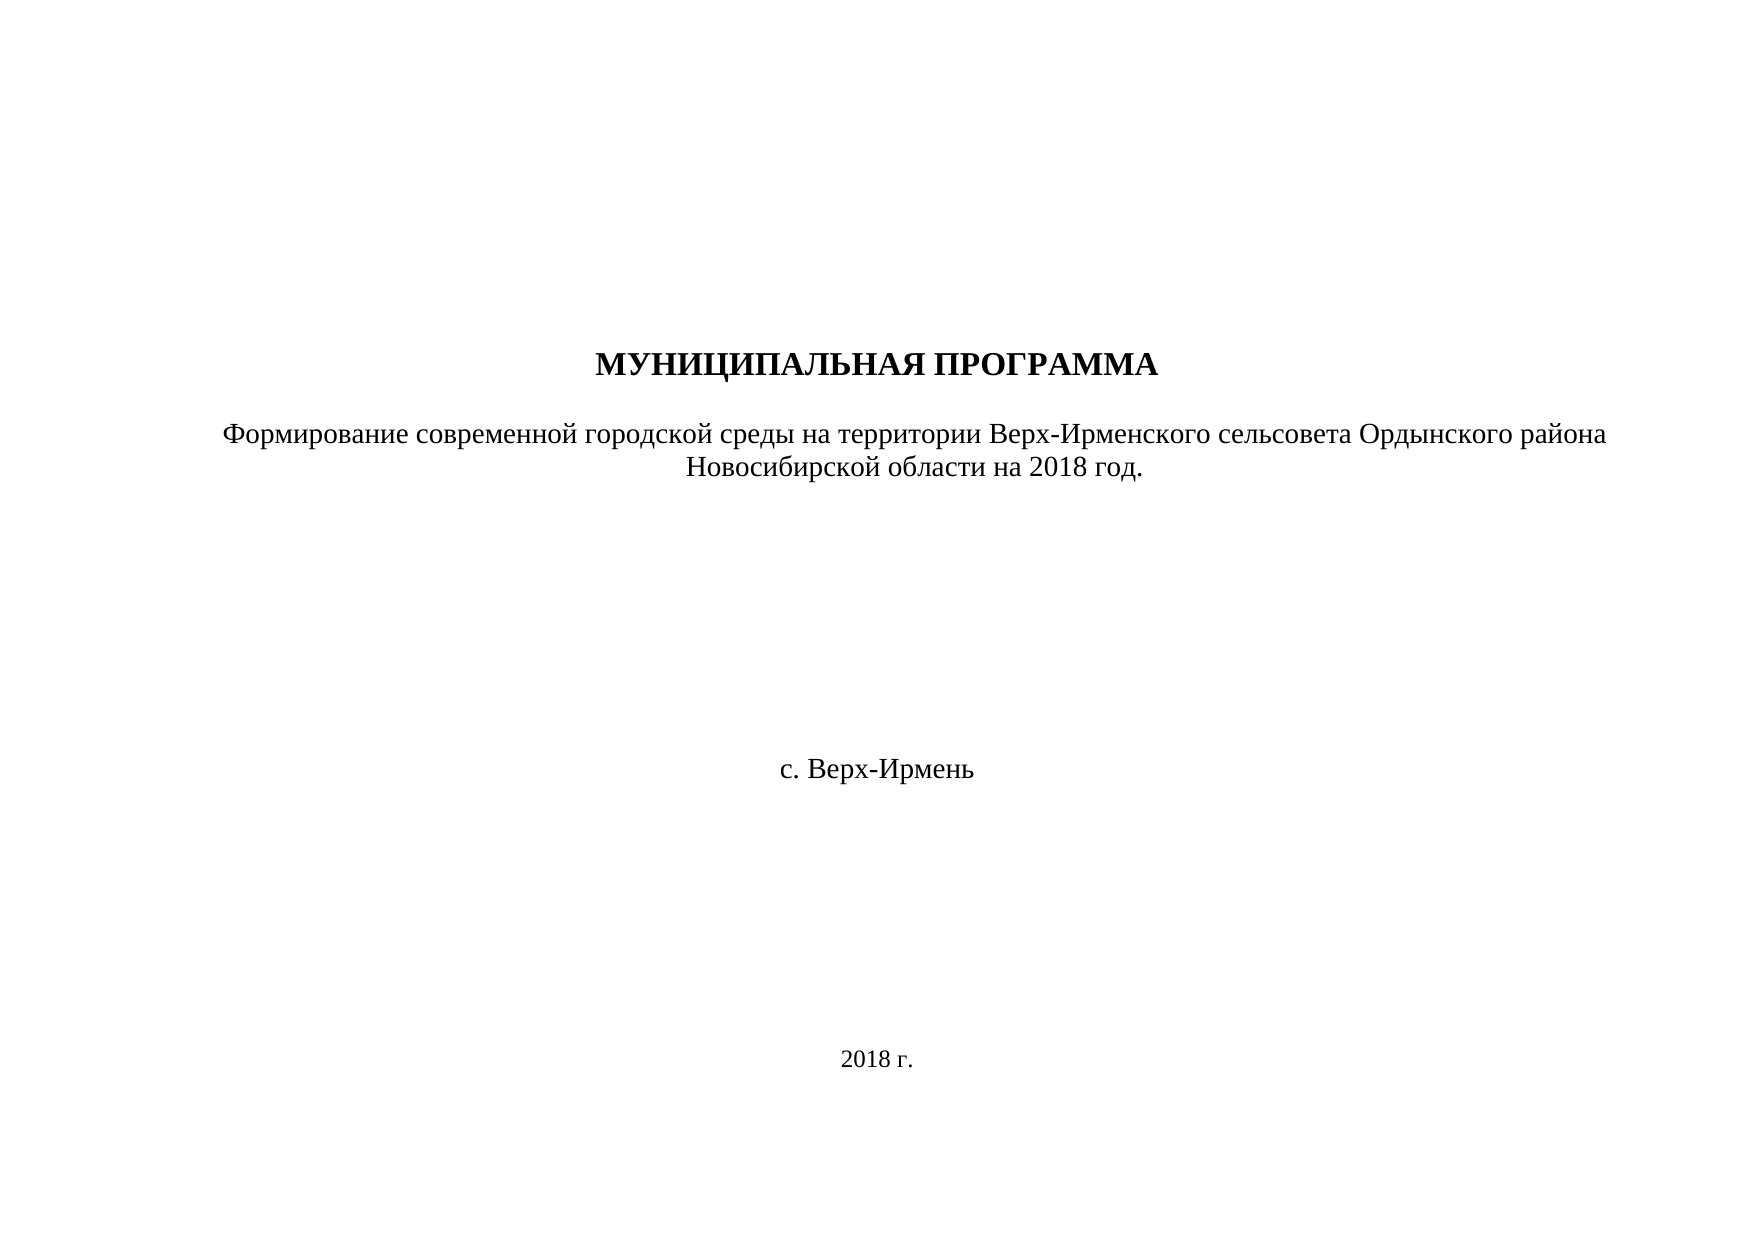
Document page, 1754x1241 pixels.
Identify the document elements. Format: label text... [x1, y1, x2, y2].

text с. Верх-Ирмень [118, 751, 1636, 785]
text МУНИЦИПАЛЬНАЯ ПРОГРАММА [118, 344, 1636, 382]
list Формирование современной городской среды на территории Верх-Ирменского сельсовета Ордынского района [193, 416, 1636, 449]
text 2018 г. [118, 1044, 1636, 1072]
list Новосибирской области на 2018 год. [193, 449, 1636, 483]
